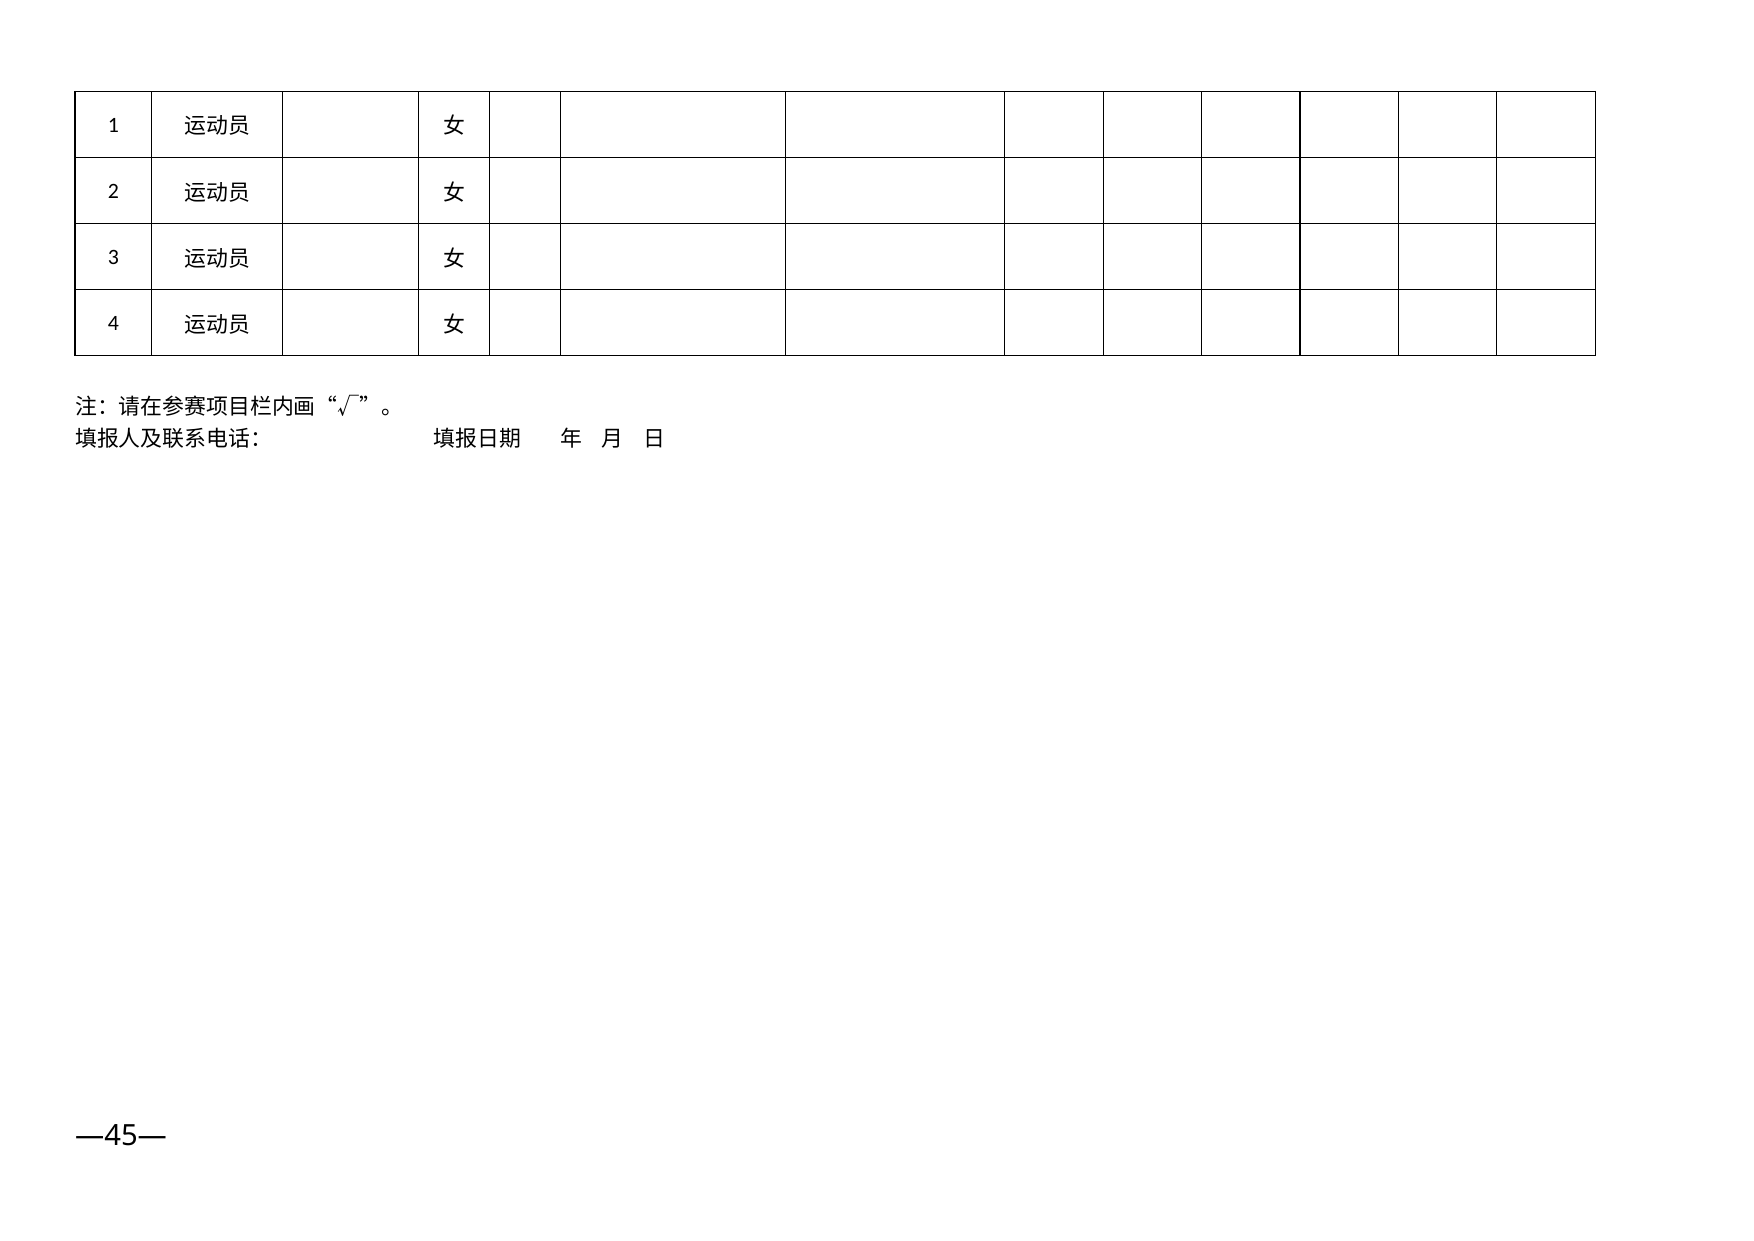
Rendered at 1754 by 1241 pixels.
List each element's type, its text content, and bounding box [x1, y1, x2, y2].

table_cell [1104, 92, 1201, 157]
table_cell [561, 290, 785, 355]
table_cell [561, 224, 785, 289]
table_cell [283, 92, 418, 157]
table_cell [1202, 290, 1299, 355]
table_cell 女 [419, 290, 489, 355]
table_cell [1202, 224, 1299, 289]
table_cell [1104, 290, 1201, 355]
table_cell [490, 224, 560, 289]
table_cell [490, 290, 560, 355]
table_cell 女 [419, 92, 489, 157]
table_cell 运动员 [152, 92, 282, 157]
table_cell [1301, 92, 1398, 157]
table_cell 运动员 [152, 158, 282, 223]
table_cell [786, 92, 1004, 157]
table_cell [1202, 158, 1299, 223]
table_cell [1497, 158, 1595, 223]
table_cell [1005, 92, 1103, 157]
table_cell [561, 92, 785, 157]
table_cell 女 [419, 158, 489, 223]
table_cell [283, 224, 418, 289]
table_cell [490, 158, 560, 223]
table_cell [1497, 224, 1595, 289]
table_cell [283, 158, 418, 223]
table_cell [1301, 290, 1398, 355]
table_cell [490, 92, 560, 157]
table_cell [1497, 92, 1595, 157]
table_cell [1399, 158, 1496, 223]
table_cell [283, 290, 418, 355]
table_cell [786, 158, 1004, 223]
table_cell [1005, 158, 1103, 223]
table_cell [1005, 290, 1103, 355]
table_cell 1 [76, 92, 151, 157]
table_cell [1497, 290, 1595, 355]
table_cell [786, 224, 1004, 289]
table_cell [1104, 224, 1201, 289]
table_cell [786, 290, 1004, 355]
table_cell 女 [419, 224, 489, 289]
table_cell 运动员 [152, 290, 282, 355]
text 注：请在参赛项目栏内画“√”。 [75, 388, 1679, 421]
table_cell [1202, 92, 1299, 157]
table_cell 4 [76, 290, 151, 355]
table_cell [1399, 224, 1496, 289]
table_cell [561, 158, 785, 223]
table_cell [1399, 290, 1496, 355]
table_cell [1301, 224, 1398, 289]
table_cell [1301, 158, 1398, 223]
text 填报人及联系电话： 填报日期 年 月 日 [75, 421, 1679, 453]
table_cell [1005, 224, 1103, 289]
table_cell [1104, 158, 1201, 223]
table_cell 3 [76, 224, 151, 289]
table_cell 2 [76, 158, 151, 223]
table_cell [1399, 92, 1496, 157]
table_cell 运动员 [152, 224, 282, 289]
